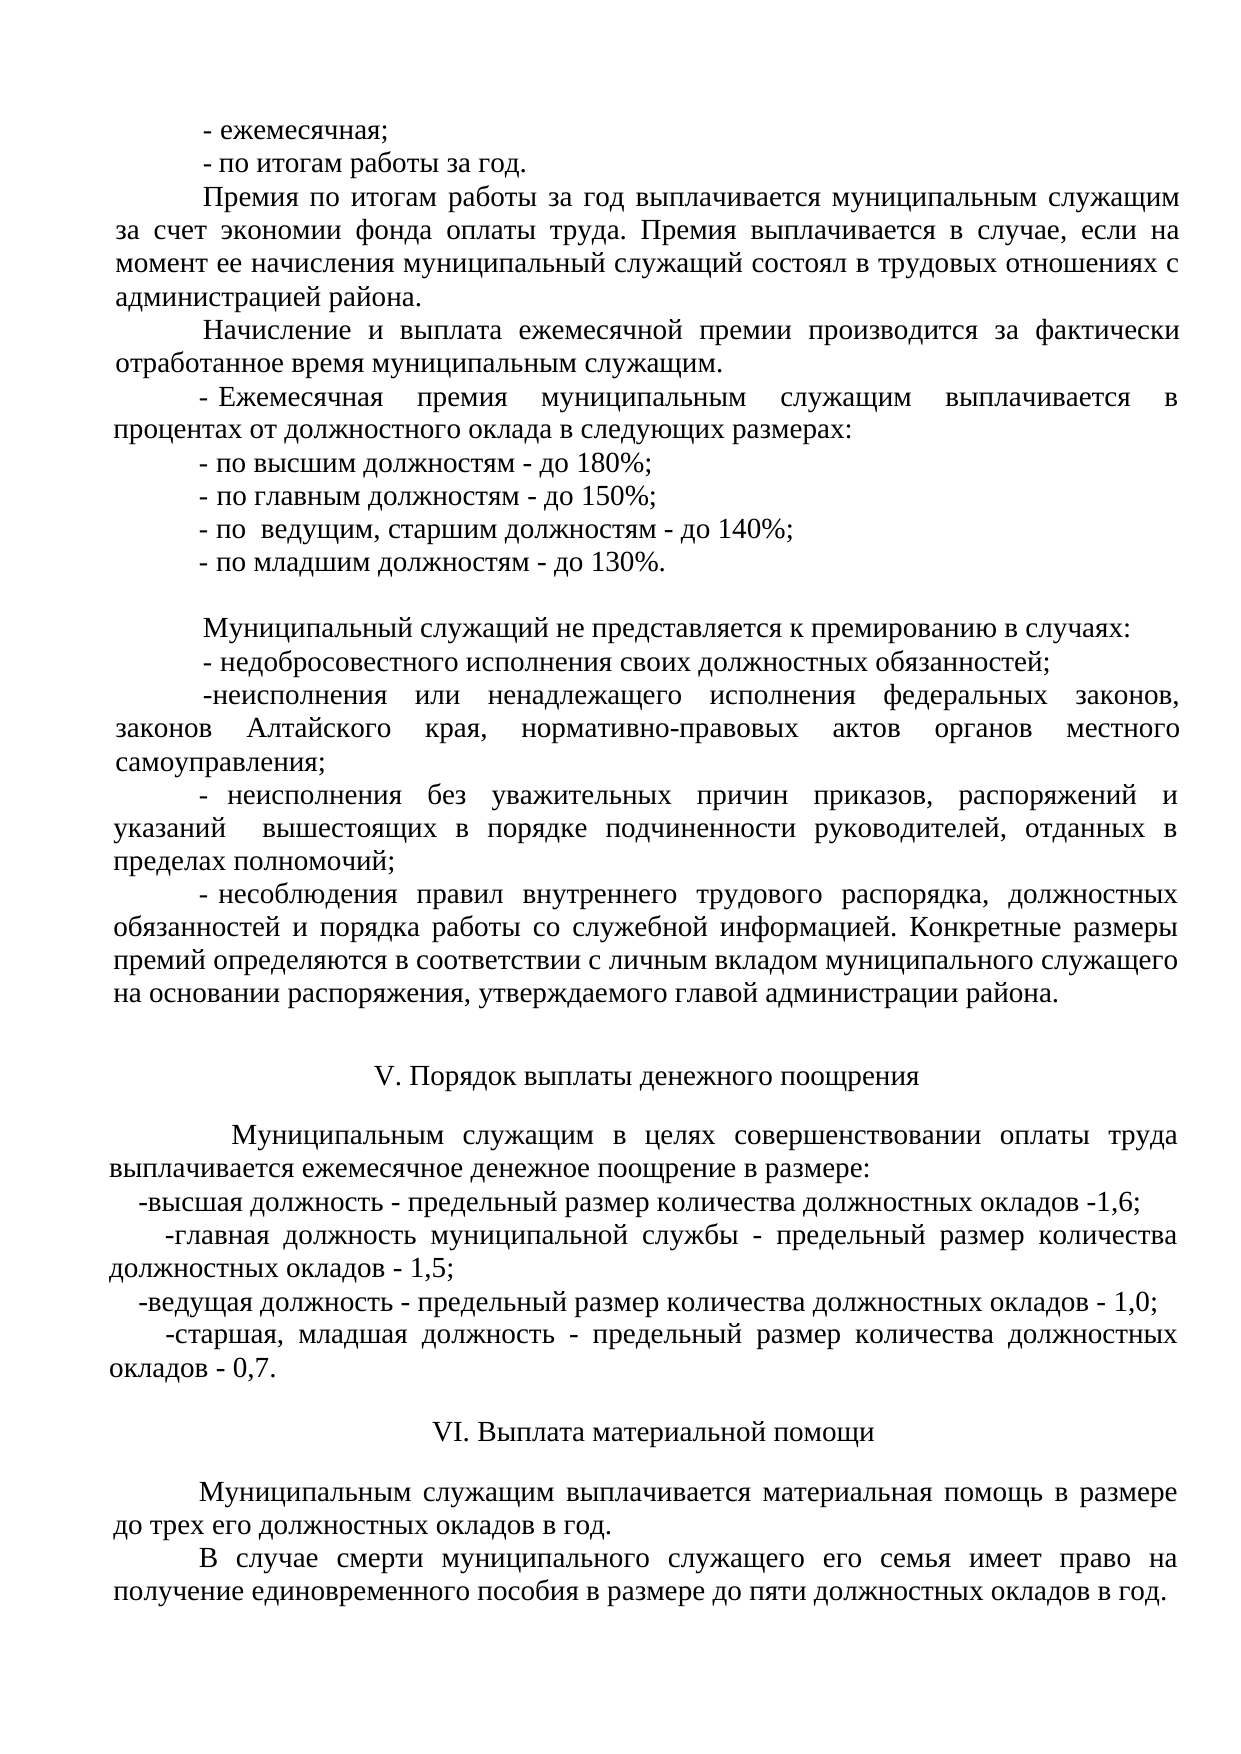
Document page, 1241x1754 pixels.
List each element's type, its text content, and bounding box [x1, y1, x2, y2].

list ежемесячная; [115, 113, 1185, 146]
text В случае смерти муниципального служащего его семья имеет право на получение единовременного пособия в размере до пяти должностных окладов в год. [113, 1541, 1179, 1607]
text -старшая, младшая должность - предельный размер количества должностных окладов - 0,7. [109, 1318, 1179, 1384]
list несоблюдения правил внутреннего трудового распорядка, должностных обязанностей и порядка работы со служебной информацией. Конкретные размеры премий определяются в соответствии с личным вкладом муниципального служащего на основании распоряжения, утверждаемого главой администрации района. [113, 877, 1179, 1009]
subtitle V. Порядок выплаты денежного поощрения [373, 1063, 1185, 1091]
list неисполнения без уважительных причин приказов, распоряжений и указаний вышестоящих в порядке подчиненности руководителей, отданных в пределах полномочий; [113, 778, 1179, 877]
subtitle VI. Выплата материальной помощи [432, 1419, 1185, 1447]
list Ежемесячная премия муниципальным служащим выплачивается в процентах от должностного оклада в следующих размерах: [113, 379, 1179, 446]
list по итогам работы за год. [115, 146, 1185, 179]
list по главным должностям - до 150%; [113, 479, 1185, 512]
text Премия по итогам работы за год выплачивается муниципальным служащим за счет экономии фонда оплаты труда. Премия выплачивается в случае, если на момент ее начисления муниципальный служащий состоял в трудовых отношениях с администрацией района. [115, 179, 1181, 313]
text -высшая должность - предельный размер количества должностных окладов -1,6; [109, 1184, 1179, 1218]
text -неисполнения или ненадлежащего исполнения федеральных законов, законов Алтайского края, нормативно-правовых актов органов местного самоуправления; [115, 678, 1181, 778]
text Муниципальным служащим выплачивается материальная помощь в размере до трех его должностных окладов в год. [113, 1475, 1179, 1541]
text Начисление и выплата ежемесячной премии производится за фактически отработанное время муниципальным служащим. [115, 313, 1181, 379]
list по младшим должностям - до 130%. [113, 545, 1185, 578]
list недобросовестного исполнения своих должностных обязанностей; [115, 644, 1185, 678]
text Муниципальным служащим в целях совершенствовании оплаты труда выплачивается ежемесячное денежное поощрение в размере: [109, 1118, 1179, 1184]
list по ведущим, старшим должностям - до 140%; [113, 512, 1185, 545]
text -ведущая должность - предельный размер количества должностных окладов - 1,0; [109, 1284, 1179, 1318]
list по высшим должностям - до 180%; [113, 446, 1185, 479]
text Муниципальный служащий не представляется к премированию в случаях: [115, 611, 1185, 644]
text -главная должность муниципальной службы - предельный размер количества должностных окладов - 1,5; [109, 1218, 1179, 1284]
